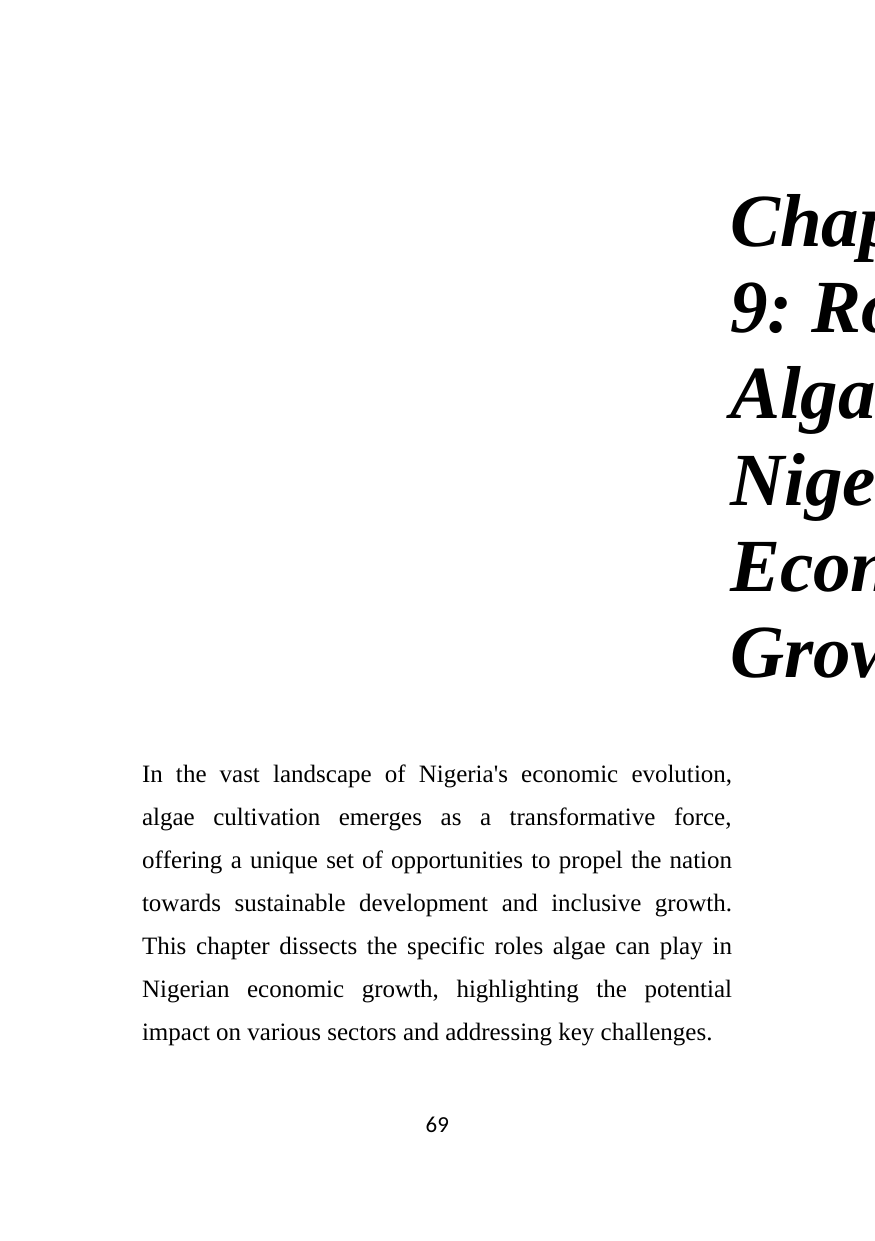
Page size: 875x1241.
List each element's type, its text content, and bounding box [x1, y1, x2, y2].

subtitle Chapter 9: Role of Algae in Nigerian Economic Growth [730, 177, 874, 695]
text In the vast landscape of Nigeria's economic evolution, algae cultivation emerges as a transformative force, offering a unique set of opportunities to propel the nation towards sustainable development and inclusive growth. This chapter dissects the specific roles algae can play in Nigerian economic growth, highlighting the potential impact on various sectors and addressing key challenges. [142, 759, 732, 1046]
